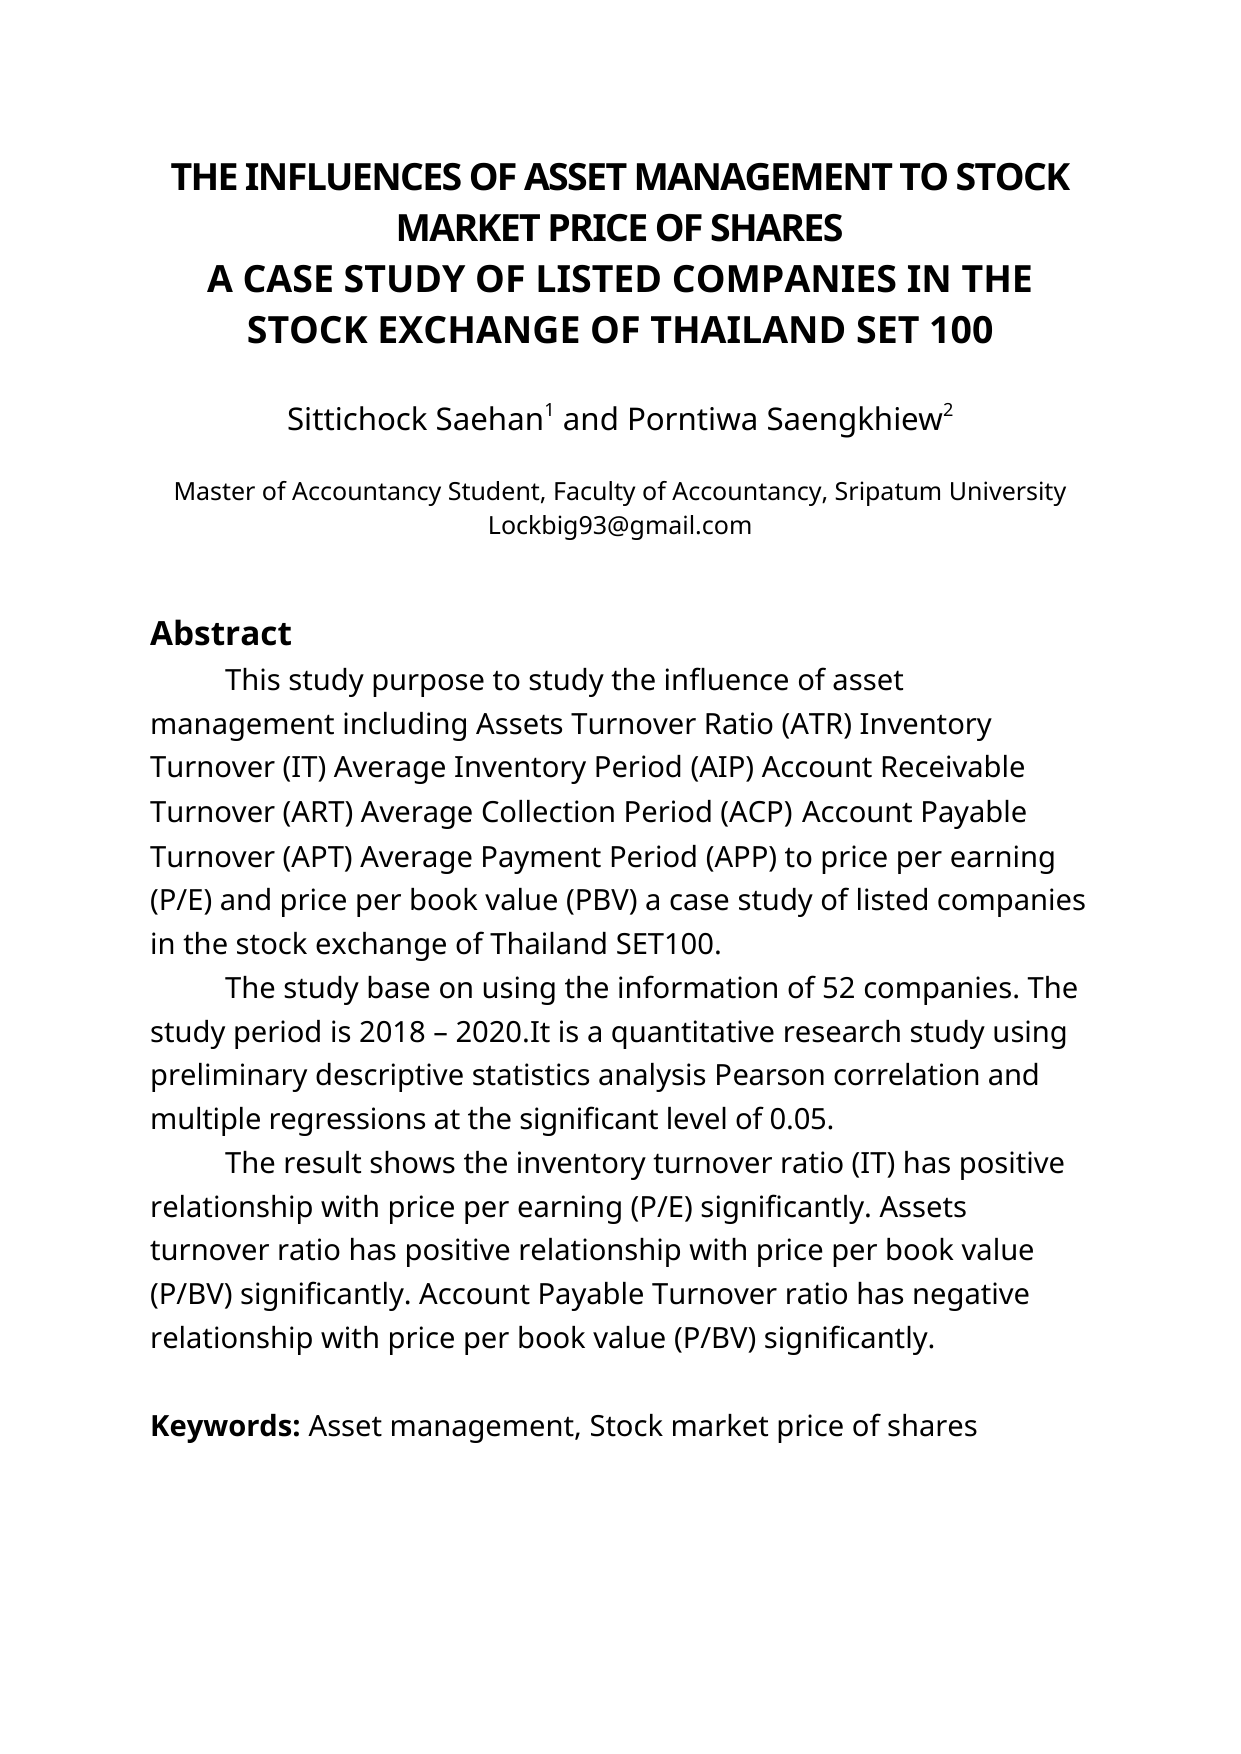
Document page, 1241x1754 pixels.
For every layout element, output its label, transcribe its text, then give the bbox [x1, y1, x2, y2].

text Keywords: Asset management, Stock market price of shares [150, 1396, 1090, 1447]
subtitle Sittichock Saehan1 and Porntiwa Saengkhiew2 [150, 397, 1090, 439]
text Master of Accountancy Student, Faculty of Accountancy, Sripatum University [150, 473, 1090, 507]
text THE INFLUENCES OF ASSET MANAGEMENT TO STOCK MARKET PRICE OF SHARES [150, 150, 395, 252]
text Abstract [150, 610, 1090, 655]
text The study base on using the information of 52 companies. The study period is 2018 – 2020.It is a quantitative research study using preliminary descriptive statistics analysis Pearson correlation and multiple regressions at the significant level of 0.05. [150, 963, 1090, 1138]
text A CASE STUDY OF LISTED COMPANIES IN THE STOCK EXCHANGE OF THAILAND SET 100 [150, 252, 247, 354]
text The result shows the inventory turnover ratio (IT) has positive relationship with price per earning (P/E) significantly. Assets turnover ratio has positive relationship with price per book value (P/BV) significantly. Account Payable Turnover ratio has negative relationship with price per book value (P/BV) significantly. [150, 1138, 1090, 1357]
text A CASE STUDY OF LISTED COMPANIES IN THE STOCK EXCHANGE OF THAILAND SET 100 [994, 252, 1090, 354]
text This study purpose to study the influence of asset management including Assets Turnover Ratio (ATR) Inventory Turnover (IT) Average Inventory Period (AIP) Account Receivable Turnover (ART) Average Collection Period (ACP) Account Payable Turnover (APT) Average Payment Period (APP) to price per earning (P/E) and price per book value (PBV) a case study of listed companies in the stock exchange of Thailand SET100. [150, 655, 1090, 963]
text Lockbig93@gmail.com [150, 507, 1090, 542]
text THE INFLUENCES OF ASSET MANAGEMENT TO STOCK MARKET PRICE OF SHARES [843, 150, 1090, 252]
